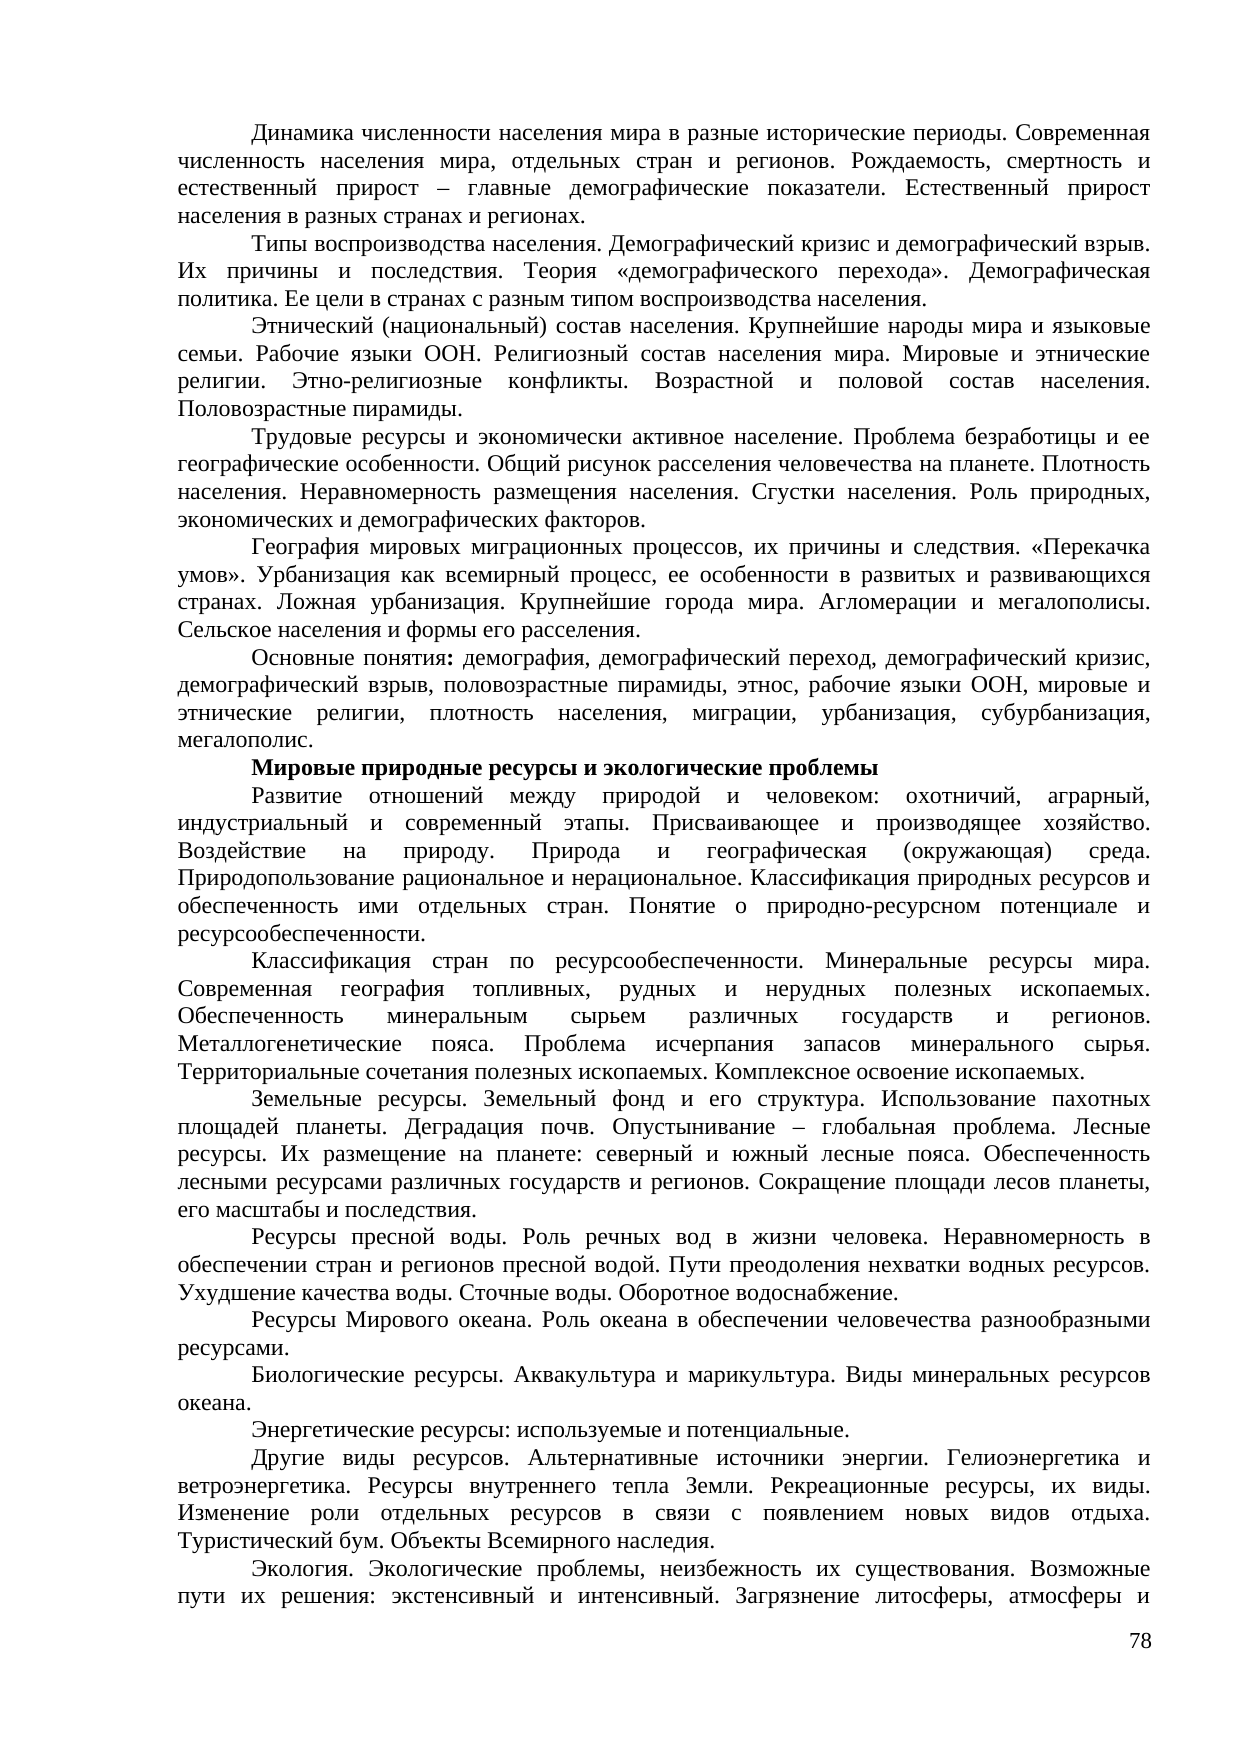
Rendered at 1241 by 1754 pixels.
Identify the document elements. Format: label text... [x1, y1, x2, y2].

text Ресурсы Мирового океана. Роль океана в обеспечении человечества разнообразными ресурсами. [177, 1305, 1152, 1360]
text Основные понятия: демография, демографический переход, демографический кризис, демографический взрыв, половозрастные пирамиды, этнос, рабочие языки ООН, мировые и этнические религии, плотность населения, миграции, урбанизация, субурбанизация, мегалополис. [177, 643, 1152, 753]
text Этнический (национальный) состав населения. Крупнейшие народы мира и языковые семьи. Рабочие языки ООН. Религиозный состав населения мира. Мировые и этнические религии. Этно-религиозные конфликты. Возрастной и половой состав населения. Половозрастные пирамиды. [177, 311, 1152, 422]
text Биологические ресурсы. Аквакультура и марикультура. Виды минеральных ресурсов океана. [177, 1360, 1152, 1416]
text Мировые природные ресурсы и экологические проблемы [177, 753, 1152, 781]
text Трудовые ресурсы и экономически активное население. Проблема безработицы и ее географические особенности. Общий рисунок расселения человечества на планете. Плотность населения. Неравномерность размещения населения. Сгустки населения. Роль природных, экономических и демографических факторов. [177, 422, 1152, 532]
text География мировых миграционных процессов, их причины и следствия. «Перекачка умов». Урбанизация как всемирный процесс, ее особенности в развитых и развивающихся странах. Ложная урбанизация. Крупнейшие города мира. Агломерации и мегалополисы. Сельское населения и формы его расселения. [177, 532, 1152, 643]
text Ресурсы пресной воды. Роль речных вод в жизни человека. Неравномерность в обеспечении стран и регионов пресной водой. Пути преодоления нехватки водных ресурсов. Ухудшение качества воды. Сточные воды. Оборотное водоснабжение. [177, 1222, 1152, 1305]
text Типы воспроизводства населения. Демографический кризис и демографический взрыв. Их причины и последствия. Теория «демографического перехода». Демографическая политика. Ее цели в странах с разным типом воспроизводства населения. [177, 228, 1152, 311]
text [177, 1553, 1152, 1609]
text Динамика численности населения мира в разные исторические периоды. Современная численность населения мира, отдельных стран и регионов. Рождаемость, смертность и естественный прирост – главные демографические показатели. Естественный прирост населения в разных странах и регионах. [177, 118, 1152, 228]
text Классификация стран по ресурсообеспеченности. Минеральные ресурсы мира. Современная география топливных, рудных и нерудных полезных ископаемых. Обеспеченность минеральным сырьем различных государств и регионов. Металлогенетические пояса. Проблема исчерпания запасов минерального сырья. Территориальные сочетания полезных ископаемых. Комплексное освоение ископаемых. [177, 946, 1152, 1084]
text Развитие отношений между природой и человеком: охотничий, аграрный, индустриальный и современный этапы. Присваивающее и производящее хозяйство. Воздействие на природу. Природа и географическая (окружающая) среда. Природопользование рациональное и нерациональное. Классификация природных ресурсов и обеспеченность ими отдельных стран. Понятие о природно-ресурсном потенциале и ресурсообеспеченности. [177, 781, 1152, 946]
text Другие виды ресурсов. Альтернативные источники энергии. Гелиоэнергетика и ветроэнергетика. Ресурсы внутреннего тепла Земли. Рекреационные ресурсы, их виды. Изменение роли отдельных ресурсов в связи с появлением новых видов отдыха. Туристический бум. Объекты Всемирного наследия. [177, 1443, 1152, 1553]
text Энергетические ресурсы: используемые и потенциальные. [177, 1416, 1152, 1443]
text Земельные ресурсы. Земельный фонд и его структура. Использование пахотных площадей планеты. Деградация почв. Опустынивание – глобальная проблема. Лесные ресурсы. Их размещение на планете: северный и южный лесные пояса. Обеспеченность лесными ресурсами различных государств и регионов. Сокращение площади лесов планеты, его масштабы и последствия. [177, 1084, 1152, 1222]
